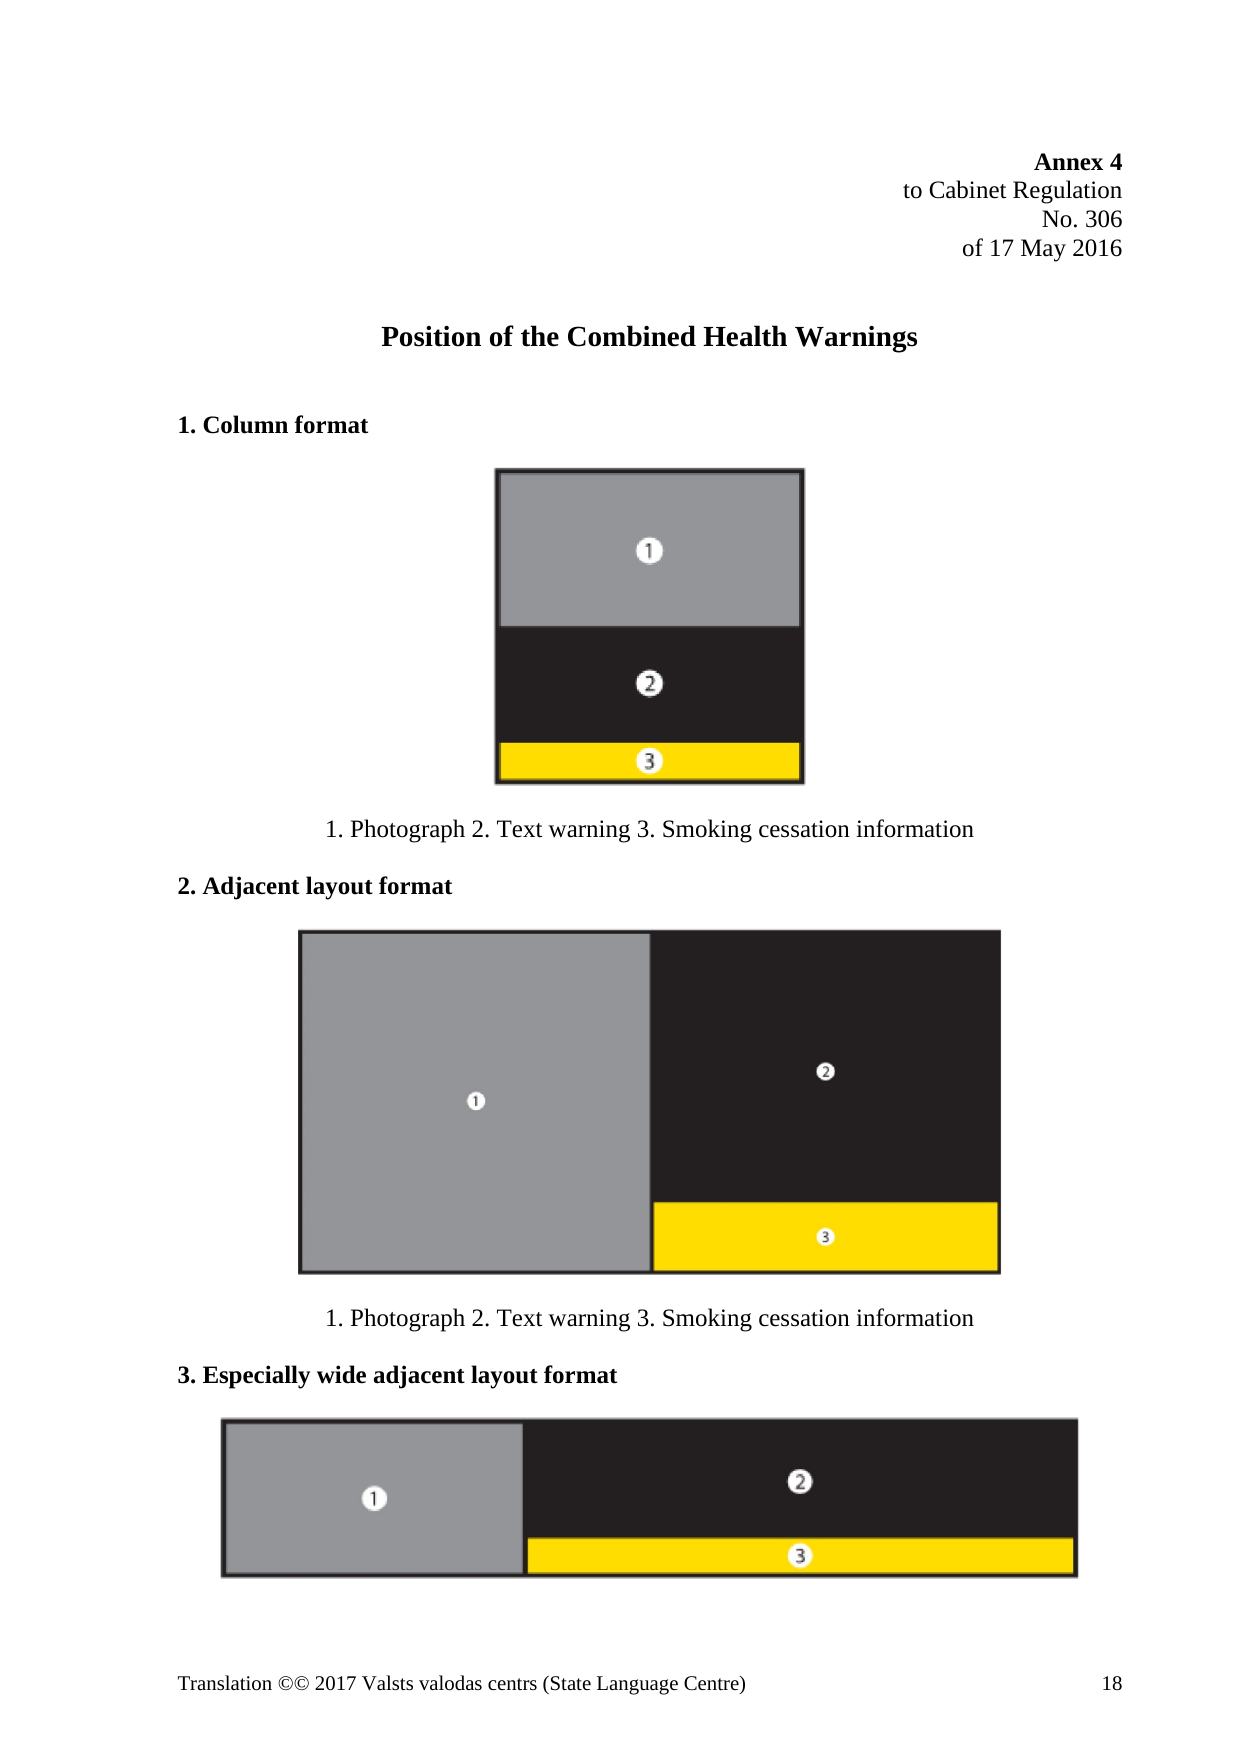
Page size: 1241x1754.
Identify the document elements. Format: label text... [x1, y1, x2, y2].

text 1. Photograph 2. Text warning 3. Smoking cessation information [177, 814, 1122, 843]
text 1. Photograph 2. Text warning 3. Smoking cessation information [177, 1303, 1122, 1332]
text 3. Especially wide adjacent layout format [177, 1360, 1122, 1389]
text Position of the Combined Health Warnings [177, 319, 1122, 353]
text to Cabinet Regulation [177, 176, 1122, 204]
text 1. Column format [177, 410, 1122, 439]
picture [220, 1417, 1080, 1579]
text Annex 4 [177, 147, 1122, 176]
picture [493, 467, 806, 786]
picture [298, 928, 1002, 1275]
text of 17 May 2016 [177, 233, 1122, 262]
text No. 306 [177, 204, 1122, 233]
text 2. Adjacent layout format [177, 871, 1122, 900]
